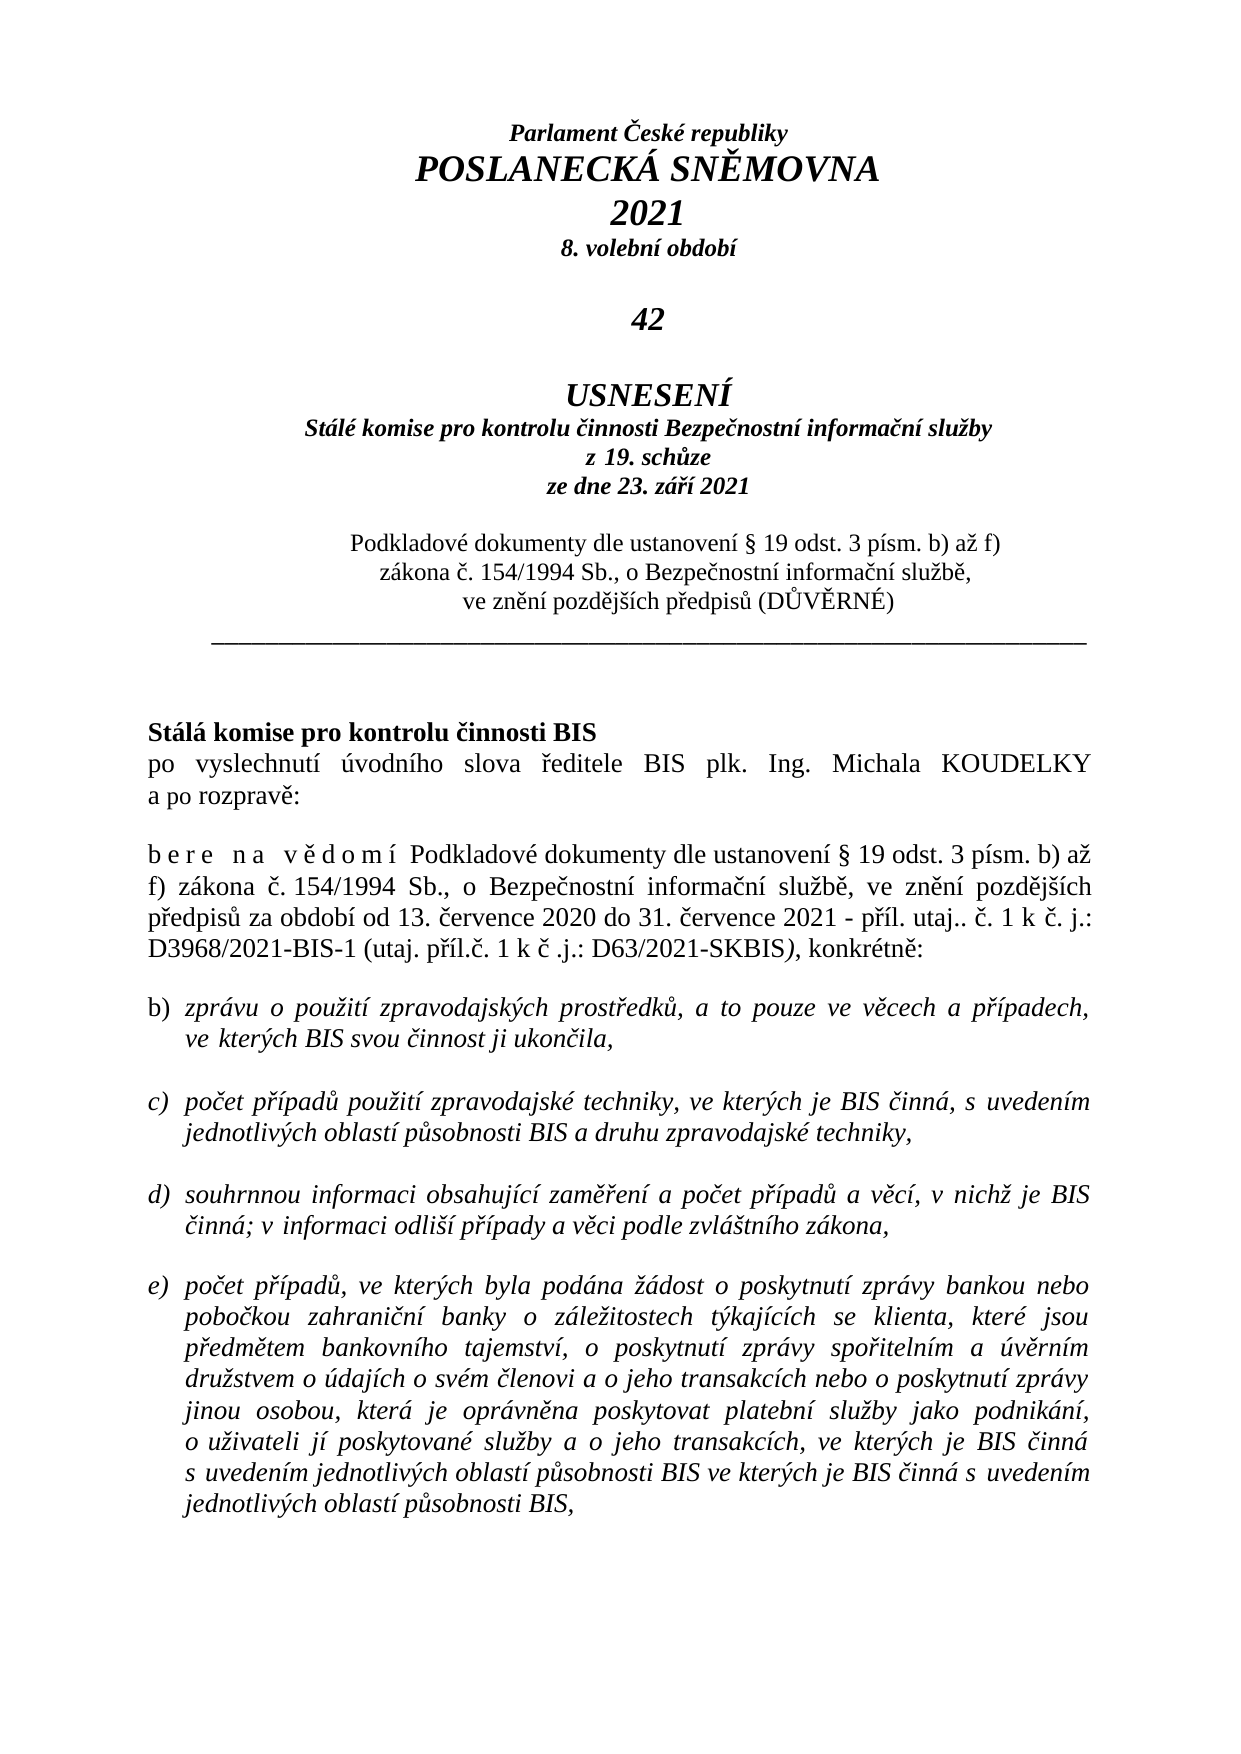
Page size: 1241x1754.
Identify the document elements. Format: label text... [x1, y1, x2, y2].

text 2021 [148, 190, 1092, 233]
text POSLANECKÁ SNĚMOVNA [148, 147, 1092, 190]
text z 19. schůze [148, 442, 1092, 471]
list zákona č. 154/1994 Sb., o Bezpečnostní informační službě, [258, 557, 1092, 586]
list e) počet případů, ve kterých byla podána žádost o poskytnutí zprávy bankou nebo pobočkou zahraniční banky o záležitostech týkajících se klienta, které jsou předmětem bankovního tajemství, o poskytnutí zprávy spořitelním a úvěrním družstvem o údajích o svém členovi a o jeho transakcích nebo o poskytnutí zprávy jinou osobou, která je oprávněna poskytovat platební služby jako podnikání, o uživateli jí poskytované služby a o jeho transakcích, ve kterých je BIS činná s uvedením jednotlivých oblastí působnosti BIS ve kterých je BIS činná s uvedením jednotlivých oblastí působnosti BIS, [148, 1269, 1092, 1518]
text bere na vědomí Podkladové dokumenty dle ustanovení § 19 odst. 3 písm. b) až f) zákona č. 154/1994 Sb., o Bezpečnostní informační službě, ve znění pozdějších předpisů za období od 13. července 2020 do 31. července 2021 - příl. utaj.. č. 1 k č. j.: D3968/2021-BIS-1 (utaj. příl.č. 1 k č .j.: D63/2021-SKBIS), konkrétně: [148, 839, 1092, 963]
list b) zprávu o použití zpravodajských prostředků, a to pouze ve věcech a případech, ve kterých BIS svou činnost ji ukončila, [148, 991, 1092, 1053]
list c) počet případů použití zpravodajské techniky, ve kterých je BIS činná, s uvedením jednotlivých oblastí působnosti BIS a druhu zpravodajské techniky, [148, 1085, 1092, 1147]
list Podkladové dokumenty dle ustanovení § 19 odst. 3 písm. b) až f) [258, 528, 1092, 557]
list d) souhrnnou informaci obsahující zaměření a počet případů a věcí, v nichž je BIS činná; v informaci odliší případy a věci podle zvláštního zákona, [148, 1178, 1092, 1240]
text Stálé komise pro kontrolu činnosti Bezpečnostní informační služby [148, 413, 1092, 442]
text Parlament České republiky [148, 118, 1092, 147]
text ze dne 23. září 2021 [148, 471, 1092, 500]
text 8. volební období [148, 233, 1092, 262]
text USNESENÍ [148, 375, 1092, 413]
text Stálá komise pro kontrolu činnosti BIS [148, 716, 1092, 748]
text _________________________________________________________________ [148, 615, 1092, 648]
list ve znění pozdějších předpisů (DŮVĚRNÉ) [258, 586, 1092, 615]
text po vyslechnutí úvodního slova ředitele BIS plk. Ing. Michala KOUDELKY a po rozpravě: [148, 748, 1092, 810]
text 42 [148, 299, 1092, 338]
